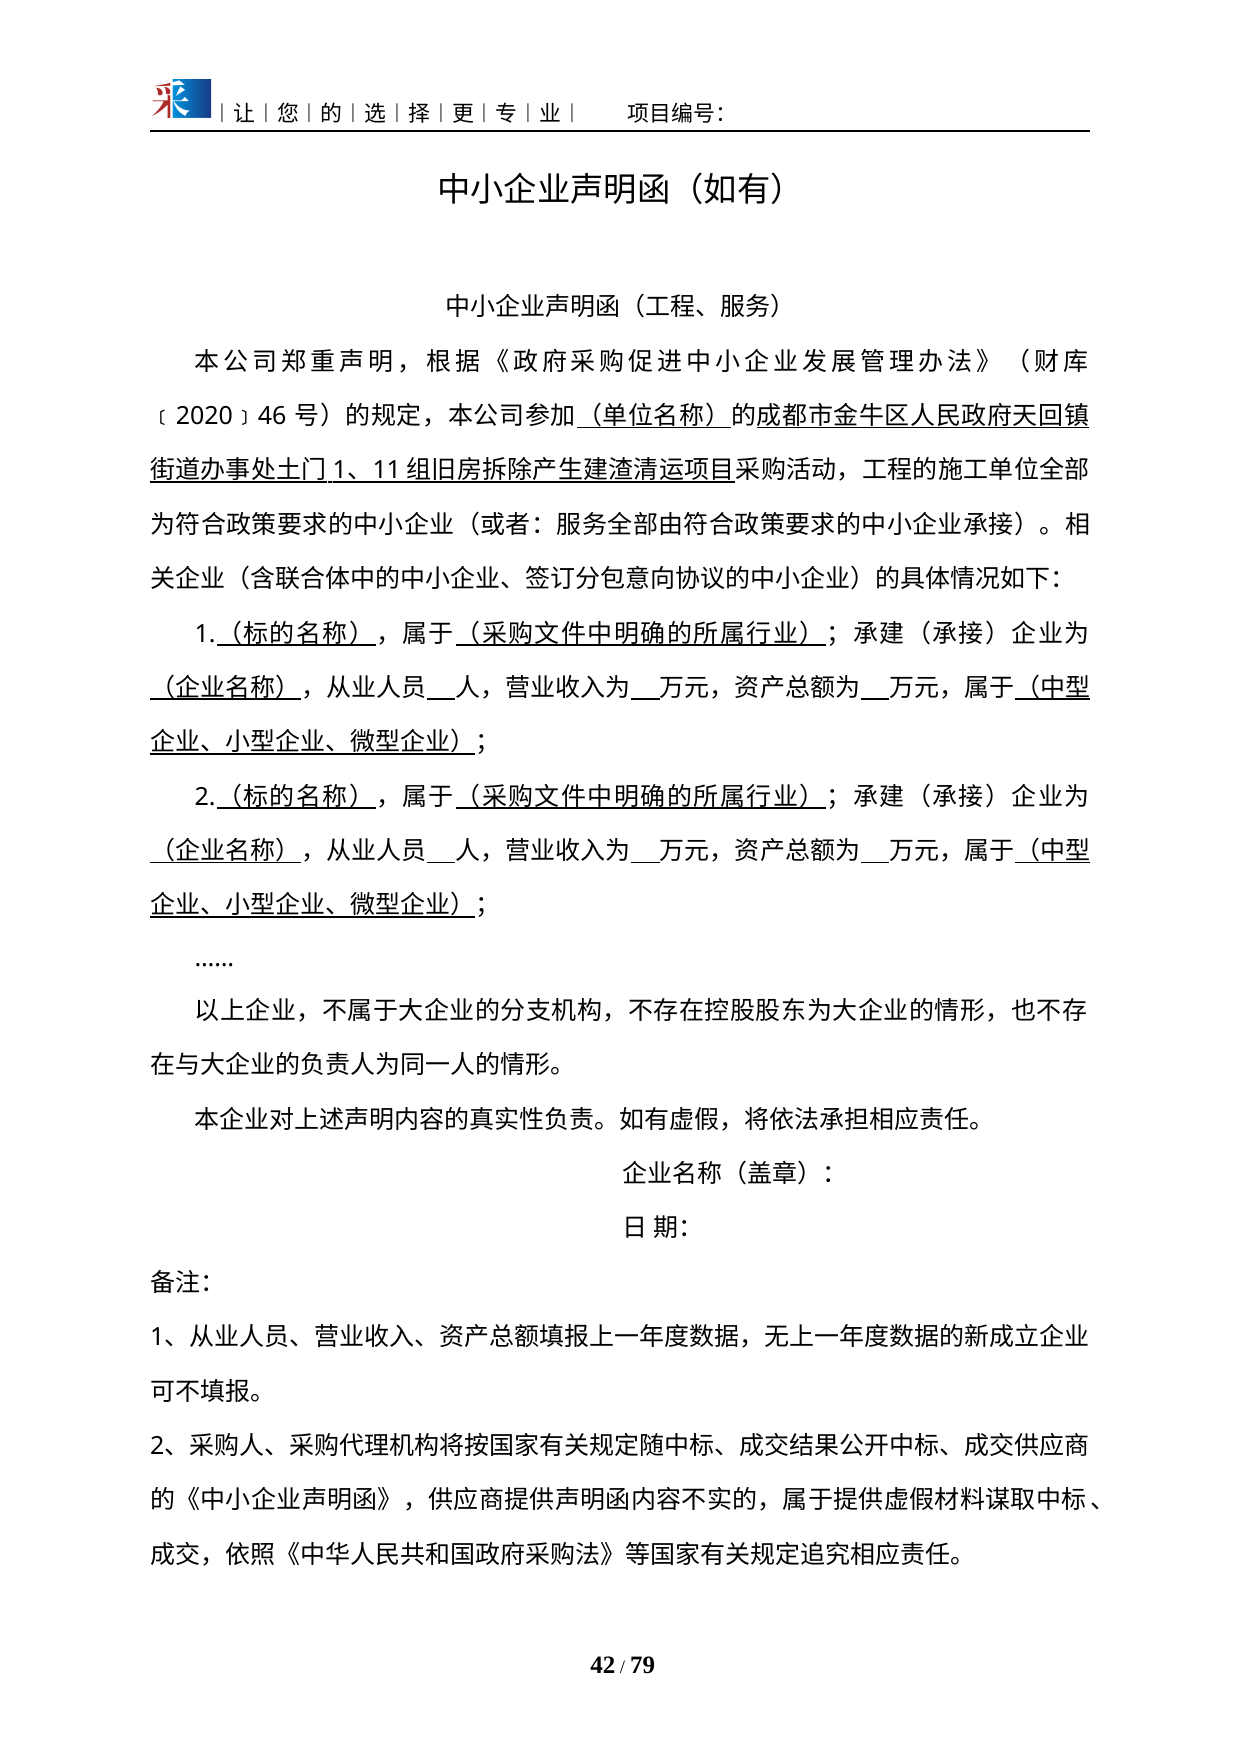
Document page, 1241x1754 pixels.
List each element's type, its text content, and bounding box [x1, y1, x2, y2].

text 本公司郑重声明，根据《政府采购促进中小企业发展管理办法》（财库﹝2020﹞46 号）的规定，本公司参加（单位名称）的成都市金牛区人民政府天回镇街道办事处土门1、11组旧房拆除产生建渣清运项目采购活动，工程的施工单位全部为符合政策要求的中小企业（或者：服务全部由符合政策要求的中小企业承接）。相关企业（含联合体中的中小企业、签订分包意向协议的中小企业）的具体情况如下： [150, 341, 1090, 595]
text 中小企业声明函（工程、服务） [150, 287, 1090, 323]
text 1.（标的名称），属于（采购文件中明确的所属行业）；承建（承接）企业为（企业名称），从业人员 人，营业收入为 万元，资产总额为 万元，属于（中型企业、小型企业、微型企业）； [150, 613, 1090, 758]
text 备注： [150, 1262, 1090, 1298]
text 日 期： [622, 1208, 1090, 1244]
text 以上企业，不属于大企业的分支机构，不存在控股股东为大企业的情形，也不存在与大企业的负责人为同一人的情形。 [150, 990, 1090, 1081]
text 2、采购人、采购代理机构将按国家有关规定随中标、成交结果公开中标、成交供应商的《中小企业声明函》，供应商提供声明函内容不实的，属于提供虚假材料谋取中标、成交，依照《中华人民共和国政府采购法》等国家有关规定追究相应责任。 [150, 1425, 1090, 1570]
text …… [150, 939, 1090, 973]
text 2.（标的名称），属于（采购文件中明确的所属行业）；承建（承接）企业为（企业名称），从业人员 人，营业收入为 万元，资产总额为 万元，属于（中型企业、小型企业、微型企业）； [150, 776, 1090, 921]
text 本企业对上述声明内容的真实性负责。如有虚假，将依法承担相应责任。 [150, 1099, 1090, 1135]
picture [150, 75, 212, 122]
text 1、从业人员、营业收入、资产总额填报上一年度数据，无上一年度数据的新成立企业可不填报。 [150, 1317, 1090, 1407]
text 企业名称（盖章）： [622, 1153, 1090, 1190]
text 中小企业声明函（如有） [150, 162, 1090, 211]
